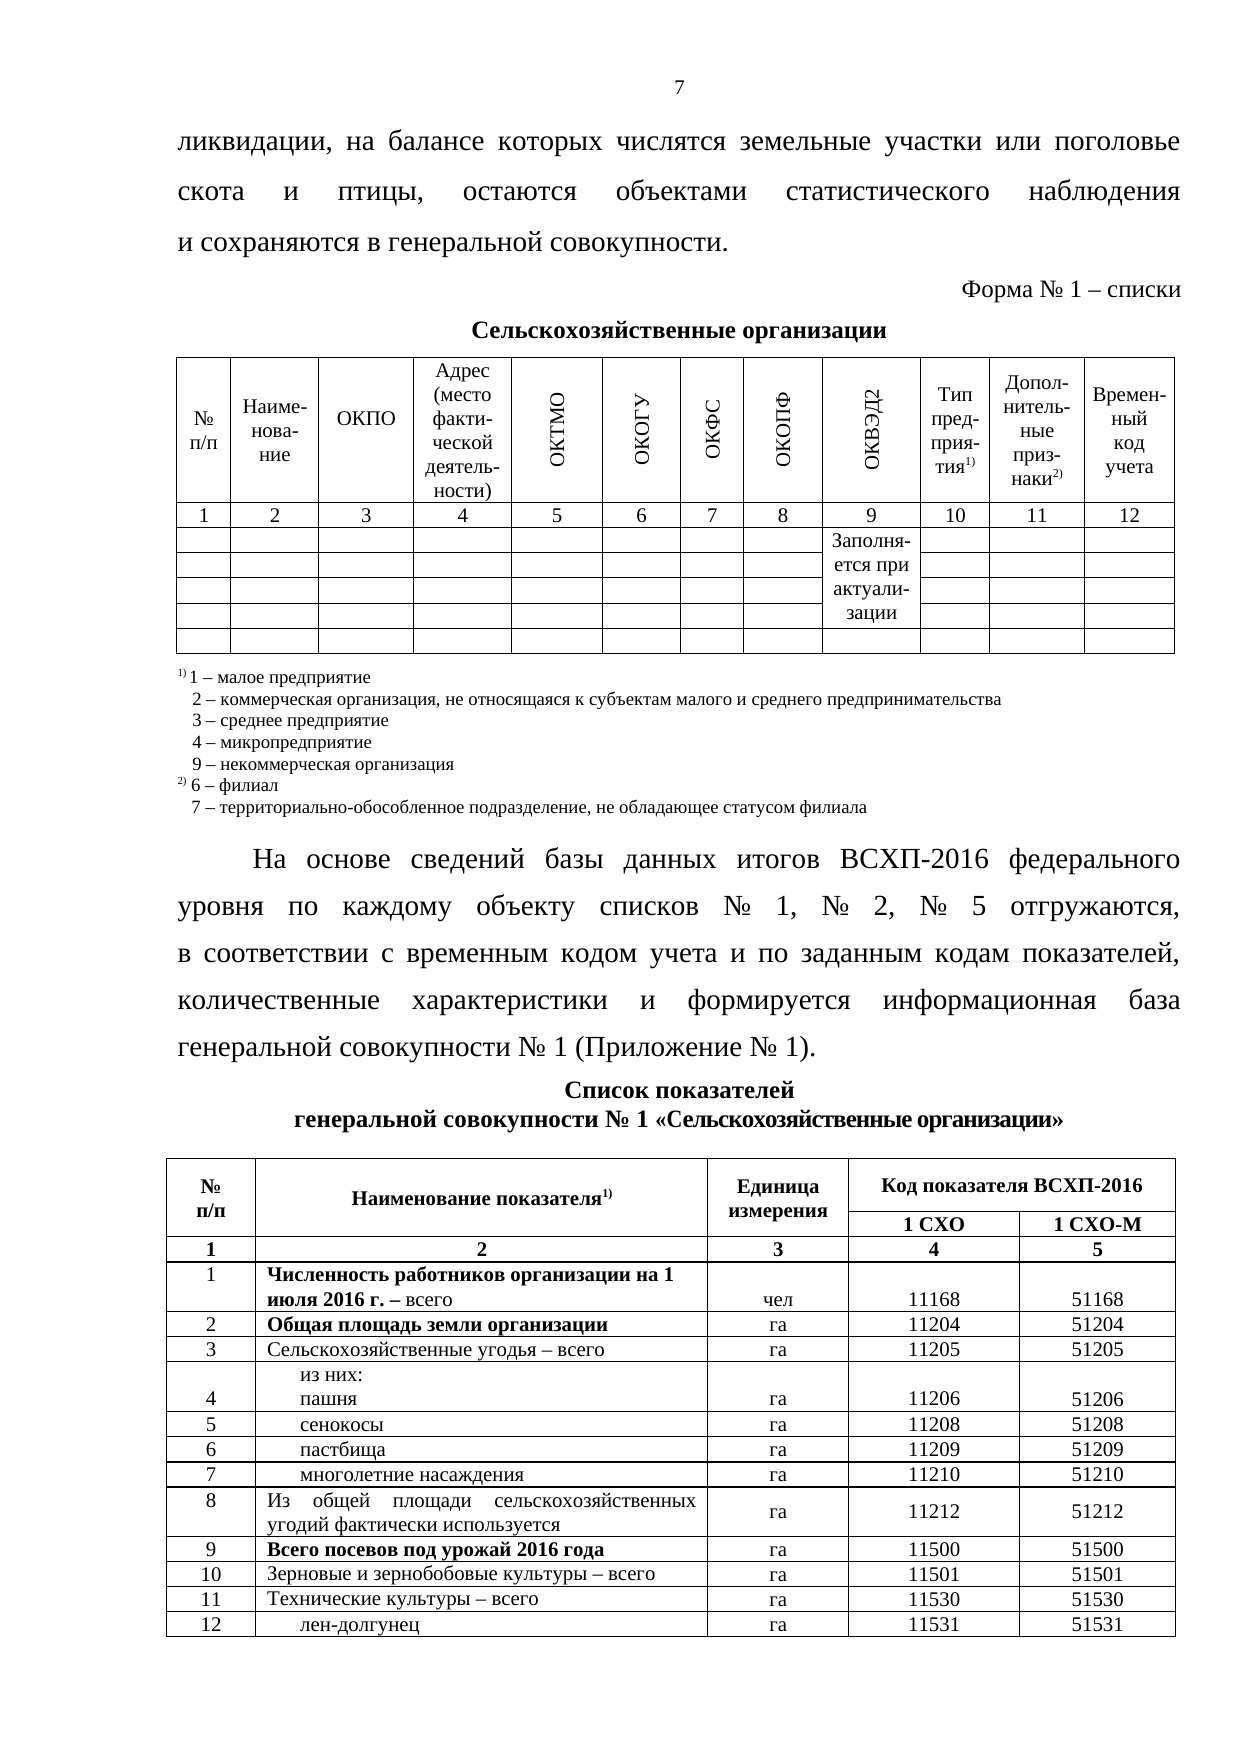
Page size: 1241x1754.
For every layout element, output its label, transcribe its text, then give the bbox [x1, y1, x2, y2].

table_cell га [708, 1312, 848, 1336]
table_header № п/п [177, 358, 230, 502]
table_cell 11 [167, 1587, 255, 1611]
table_cell 1 [167, 1237, 255, 1261]
table_cell Общая площадь земли организации [256, 1312, 707, 1336]
table_cell из них: [256, 1362, 707, 1386]
table_cell [1085, 578, 1174, 602]
table_cell [744, 604, 822, 627]
table_cell 10 [921, 503, 989, 527]
text генеральной совокупности № 1 «Сельскохозяйственные организации» [177, 1104, 1181, 1133]
table_cell 11205 [849, 1337, 1019, 1361]
table_cell 51530 [1020, 1587, 1175, 1611]
table_cell [744, 629, 822, 653]
table_header Наиме-нова- ние [231, 358, 318, 502]
table_cell пастбища [256, 1437, 707, 1461]
text На основе сведений базы данных итогов ВСХП-2016 федерального уровня по каждому объекту списков № 1, № 2, № 5 отгружаются, в соответствии с временным кодом учета и по заданным кодам показателей, количественные характеристики и формируется информационная база генеральной совокупности № 1 (Приложение № 1). [177, 841, 1181, 1062]
table_cell [921, 604, 989, 627]
table_cell 1 СХО [849, 1212, 1019, 1236]
table_cell 11530 [849, 1587, 1019, 1611]
table_cell [603, 629, 680, 653]
table_cell га [708, 1437, 848, 1461]
table_header ОКВЭД2 [823, 358, 920, 502]
table_cell сенокосы [256, 1412, 707, 1436]
table_cell [414, 528, 511, 552]
table_header Времен-ный код учета [1085, 358, 1174, 502]
table_cell га [708, 1587, 848, 1611]
table_cell лен-долгунец [256, 1612, 707, 1636]
table_cell [849, 1362, 1019, 1386]
table_cell [921, 578, 989, 602]
table_cell 51205 [1020, 1337, 1175, 1361]
table_cell 11210 [849, 1463, 1019, 1486]
table_cell [512, 528, 602, 552]
table_cell [603, 604, 680, 627]
table_cell 11500 [849, 1537, 1019, 1561]
text Форма № 1 – списки [177, 274, 1181, 303]
table_cell [512, 553, 602, 577]
table_cell га [708, 1488, 848, 1536]
table_cell 6 [167, 1437, 255, 1461]
table_cell 51209 [1020, 1437, 1175, 1461]
table_cell га [708, 1562, 848, 1586]
table_cell 1 [177, 503, 230, 527]
table_cell [319, 553, 413, 577]
table_cell [921, 528, 989, 552]
table_cell [177, 578, 230, 602]
table_header Код показателя ВСХП-2016 [849, 1159, 1175, 1211]
table_cell 51531 [1020, 1612, 1175, 1636]
text Список показателей [177, 1076, 1181, 1104]
table_cell га [708, 1537, 848, 1561]
table_cell [990, 604, 1084, 627]
table_cell 11206 [849, 1386, 1019, 1411]
table_cell [414, 604, 511, 627]
text 7 – территориально-обособленное подразделение, не обладающее статусом филиала [177, 796, 1181, 817]
table_cell [681, 528, 743, 552]
table_cell 2 [231, 503, 318, 527]
table_cell [177, 528, 230, 552]
table_header Наименование показателя1) [256, 1159, 707, 1236]
table_header ОКОГУ [603, 358, 680, 502]
table_cell [603, 553, 680, 577]
table_cell 4 [414, 503, 511, 527]
table_cell 6 [603, 503, 680, 527]
table_cell 11 [990, 503, 1084, 527]
table_cell [990, 629, 1084, 653]
table_cell [1085, 528, 1174, 552]
table_cell [921, 553, 989, 577]
table_cell [319, 604, 413, 627]
table_cell га [708, 1412, 848, 1436]
table_cell 9 [823, 503, 920, 527]
table_cell 8 [167, 1488, 255, 1536]
table_cell 1 СХО-М [1020, 1212, 1175, 1236]
table_cell 11501 [849, 1562, 1019, 1586]
table_cell 51204 [1020, 1312, 1175, 1336]
text Сельскохозяйственные организации [177, 315, 1181, 344]
table_cell 4 [167, 1386, 255, 1411]
table_cell [744, 553, 822, 577]
table_cell [603, 578, 680, 602]
table_cell [177, 604, 230, 627]
table_cell [414, 553, 511, 577]
table_header Адрес (место факти-ческой деятель-ности) [414, 358, 511, 502]
table_cell 4 [849, 1237, 1019, 1261]
table_cell [744, 578, 822, 602]
table_cell 51206 [1020, 1386, 1175, 1411]
table_cell [990, 528, 1084, 552]
table_cell [177, 629, 230, 653]
table_cell [1085, 553, 1174, 577]
table_cell 51212 [1020, 1488, 1175, 1536]
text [177, 123, 1181, 257]
table_header ОКТМО [512, 358, 602, 502]
table_header Допол-нитель-ные приз-наки2) [990, 358, 1084, 502]
table_cell Технические культуры – всего [256, 1587, 707, 1611]
table_cell [990, 578, 1084, 602]
table_cell [231, 528, 318, 552]
table_cell Зерновые и зернобобовые культуры – всего [256, 1562, 707, 1586]
table_cell 51168 [1020, 1263, 1175, 1311]
table_cell 3 [319, 503, 413, 527]
table_cell чел [708, 1263, 848, 1311]
table_cell [319, 528, 413, 552]
table_header ОКПО [319, 358, 413, 502]
table_cell га [708, 1337, 848, 1361]
table_cell га [708, 1612, 848, 1636]
table_cell Из общей площади сельскохозяйственных угодий фактически используется [256, 1488, 707, 1536]
table_cell 7 [681, 503, 743, 527]
table_cell [990, 553, 1084, 577]
table_cell [319, 629, 413, 653]
table_cell 2 [167, 1312, 255, 1336]
table_cell 51501 [1020, 1562, 1175, 1586]
table_cell [512, 578, 602, 602]
table_cell [231, 578, 318, 602]
table_cell 11531 [849, 1612, 1019, 1636]
table_cell многолетние насаждения [256, 1463, 707, 1486]
table_cell Заполня-ется при актуали-зации [823, 528, 920, 627]
table_cell 5 [167, 1412, 255, 1436]
table_cell 12 [167, 1612, 255, 1636]
table_cell 51208 [1020, 1412, 1175, 1436]
table_cell [744, 528, 822, 552]
table_cell 2 [256, 1237, 707, 1261]
table_cell 12 [1085, 503, 1174, 527]
text 2 – коммерческая организация, не относящаяся к субъектам малого и среднего предпринимательства [177, 688, 1181, 709]
table_cell [603, 528, 680, 552]
table_cell 7 [167, 1463, 255, 1486]
table_header № п/п [167, 1159, 255, 1236]
table_cell 5 [1020, 1237, 1175, 1261]
table_cell [512, 629, 602, 653]
table_cell [1020, 1362, 1175, 1386]
table_cell [512, 604, 602, 627]
table_cell [708, 1362, 848, 1386]
table_cell Сельскохозяйственные угодья – всего [256, 1337, 707, 1361]
text 4 – микропредприятие [177, 731, 1181, 752]
table_cell [414, 629, 511, 653]
table_header Единица измерения [708, 1159, 848, 1236]
table_cell 5 [512, 503, 602, 527]
table_cell 3 [708, 1237, 848, 1261]
table_cell 3 [167, 1337, 255, 1361]
table_cell [167, 1362, 255, 1386]
table_cell [921, 629, 989, 653]
table_cell га [708, 1386, 848, 1411]
table_cell [1085, 604, 1174, 627]
table_cell 51210 [1020, 1463, 1175, 1486]
table_header ОКФС [681, 358, 743, 502]
table_cell [681, 578, 743, 602]
table_cell 1 [167, 1263, 255, 1311]
table_cell 11204 [849, 1312, 1019, 1336]
table_cell пашня [256, 1386, 707, 1411]
text 9 – некоммерческая организация [177, 752, 1181, 774]
table_cell [681, 629, 743, 653]
table_cell [231, 553, 318, 577]
table_header ОКОПФ [744, 358, 822, 502]
table_cell [231, 604, 318, 627]
table_cell 11208 [849, 1412, 1019, 1436]
table_cell 10 [167, 1562, 255, 1586]
table_cell [681, 604, 743, 627]
table_cell 8 [744, 503, 822, 527]
table_cell [681, 553, 743, 577]
table_cell 11168 [849, 1263, 1019, 1311]
text 3 – среднее предприятие [177, 709, 1181, 731]
table_cell 11212 [849, 1488, 1019, 1536]
table_cell [319, 578, 413, 602]
table_cell [177, 553, 230, 577]
table_cell Численность работников организации на 1 июля 2016 г. – всего [256, 1263, 707, 1311]
table_cell га [708, 1463, 848, 1486]
table_cell Всего посевов под урожай 2016 года [256, 1537, 707, 1561]
table_cell [231, 629, 318, 653]
text 2) 6 – филиал [177, 774, 1181, 796]
table_cell [823, 629, 920, 653]
text 1) 1 – малое предприятие [177, 666, 1181, 688]
table_cell 11209 [849, 1437, 1019, 1461]
table_cell 9 [167, 1537, 255, 1561]
table_cell [414, 578, 511, 602]
table_cell [1085, 629, 1174, 653]
table_header Тип пред-прия- тия1) [921, 358, 989, 502]
table_cell 51500 [1020, 1537, 1175, 1561]
